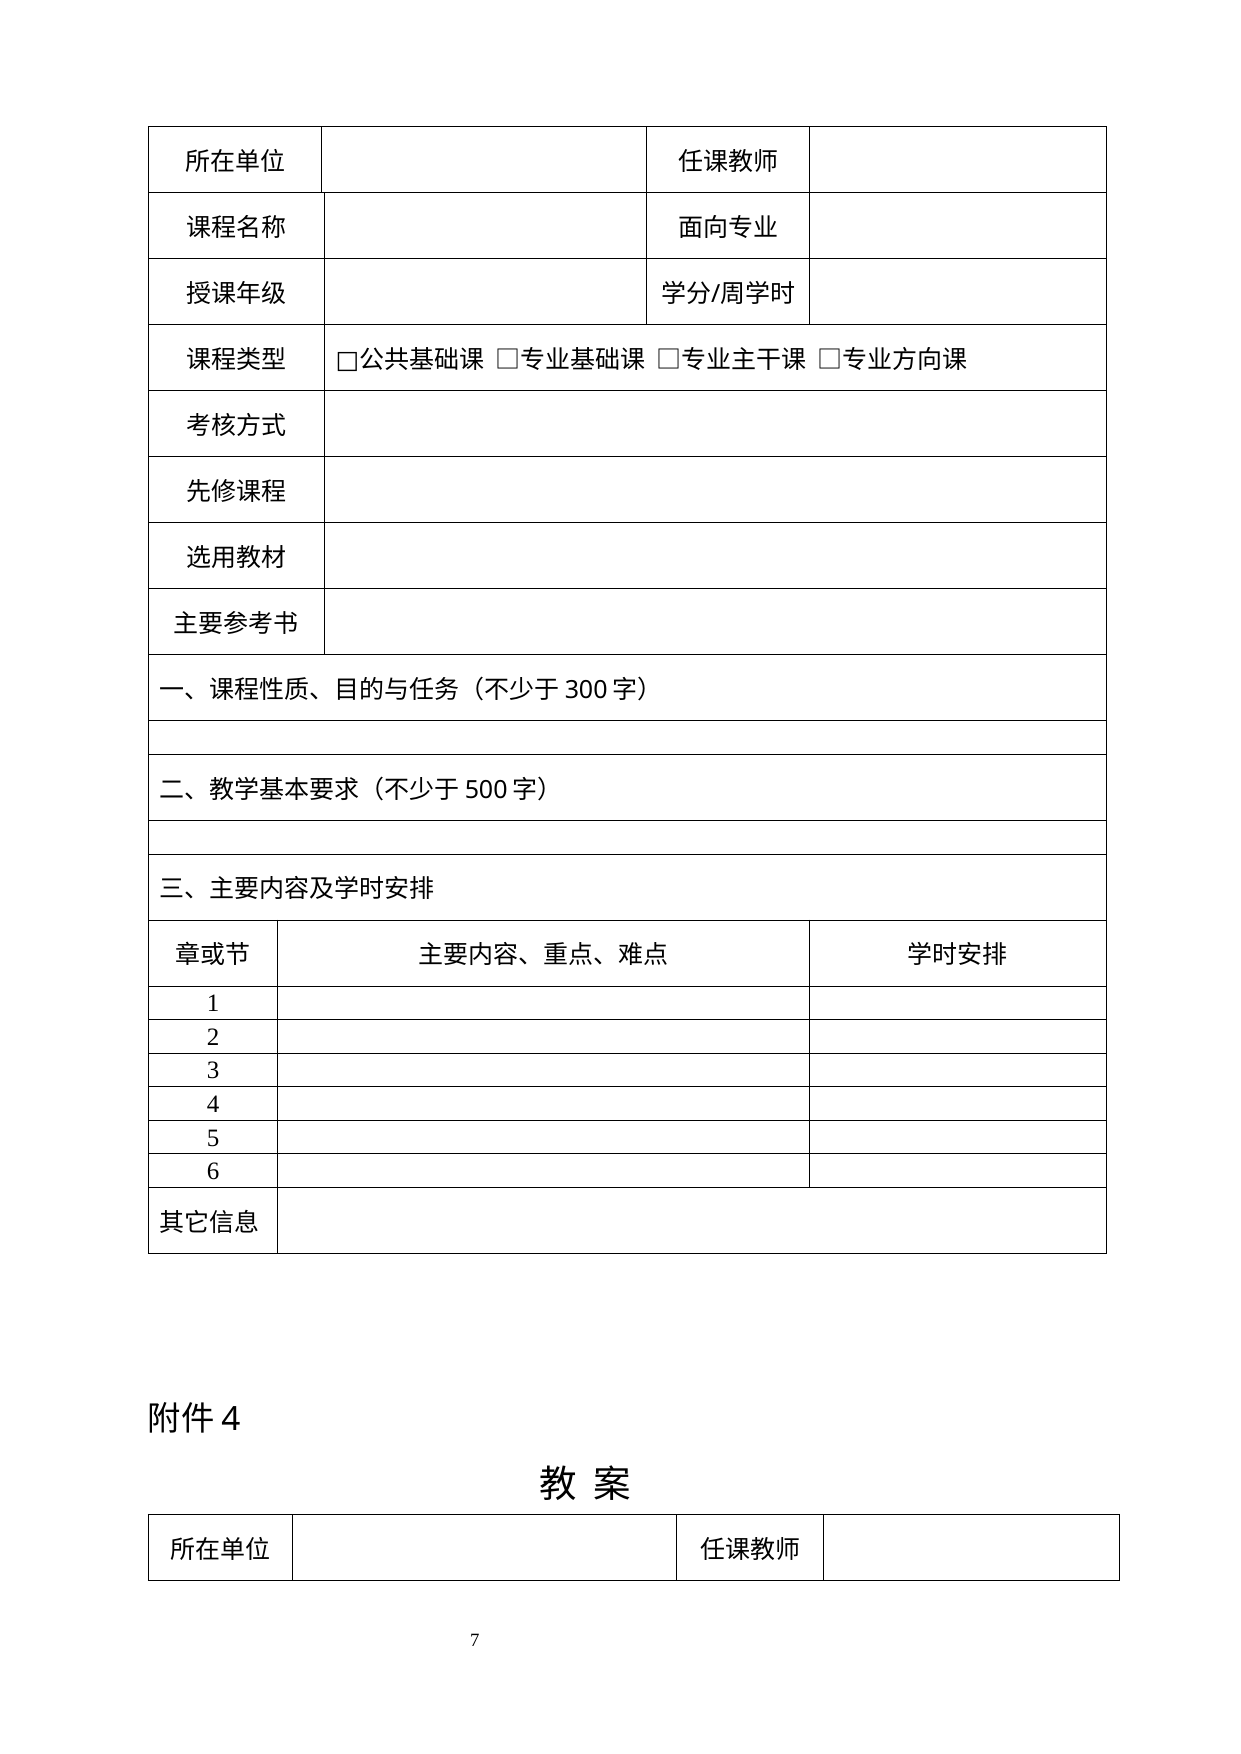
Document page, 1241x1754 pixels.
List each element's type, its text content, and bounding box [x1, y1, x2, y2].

table_cell [325, 259, 646, 324]
table_cell 1 [149, 987, 277, 1019]
table_cell 课程名称 [149, 193, 324, 258]
table_cell [149, 721, 1106, 754]
table_header [322, 127, 646, 192]
table_cell 授课年级 [149, 259, 324, 324]
table_cell 三、主要内容及学时安排 [149, 855, 1106, 919]
table_cell 先修课程 [149, 457, 324, 522]
table_cell [278, 1020, 809, 1053]
table_cell □公共基础课 □专业基础课 □专业主干课 □专业方向课 [325, 325, 1106, 390]
table_cell [810, 1054, 1106, 1086]
table_cell [278, 1188, 1106, 1253]
table_cell 2 [149, 1020, 277, 1053]
table_cell 学分/周学时 [647, 259, 809, 324]
table_header [824, 1515, 1119, 1580]
table_cell [810, 987, 1106, 1019]
table_cell 3 [149, 1054, 277, 1086]
table_cell 课程类型 [149, 325, 324, 390]
table_cell 章或节 [149, 921, 277, 986]
table_header [810, 127, 1106, 192]
table_cell 学时安排 [810, 921, 1106, 986]
table_cell [325, 523, 1106, 588]
table_cell 其它信息 [149, 1188, 277, 1253]
table_cell [278, 1054, 809, 1086]
table_cell [810, 193, 1106, 258]
table_header 所在单位 [149, 1515, 292, 1580]
table_cell [810, 1121, 1106, 1153]
table_cell [325, 193, 646, 258]
table_header [293, 1515, 676, 1580]
table_cell 主要内容、重点、难点 [278, 921, 809, 986]
table_cell [325, 391, 1106, 456]
table_cell [325, 589, 1106, 654]
table_cell [278, 987, 809, 1019]
table_cell [810, 1020, 1106, 1053]
table_header 所在单位 [149, 127, 321, 192]
table_cell [810, 1087, 1106, 1120]
table_cell [325, 457, 1106, 522]
table_cell 选用教材 [149, 523, 324, 588]
table_header 任课教师 [677, 1515, 823, 1580]
table_cell 二、教学基本要求（不少于500字） [149, 755, 1106, 820]
table_cell 5 [149, 1121, 277, 1153]
table_cell 4 [149, 1087, 277, 1120]
table_cell [278, 1154, 809, 1187]
text 教 案 [148, 1449, 1092, 1514]
table_cell [149, 821, 1106, 853]
table_cell 主要参考书 [149, 589, 324, 654]
table_cell [278, 1121, 809, 1153]
table_cell 一、课程性质、目的与任务（不少于300字） [149, 655, 1106, 720]
table_cell [810, 259, 1106, 324]
table_cell [278, 1087, 809, 1120]
table_cell 6 [149, 1154, 277, 1187]
table_header 任课教师 [647, 127, 809, 192]
table_cell 面向专业 [647, 193, 809, 258]
table_cell [810, 1154, 1106, 1187]
text 附件4 [148, 1384, 1092, 1449]
table_cell 考核方式 [149, 391, 324, 456]
